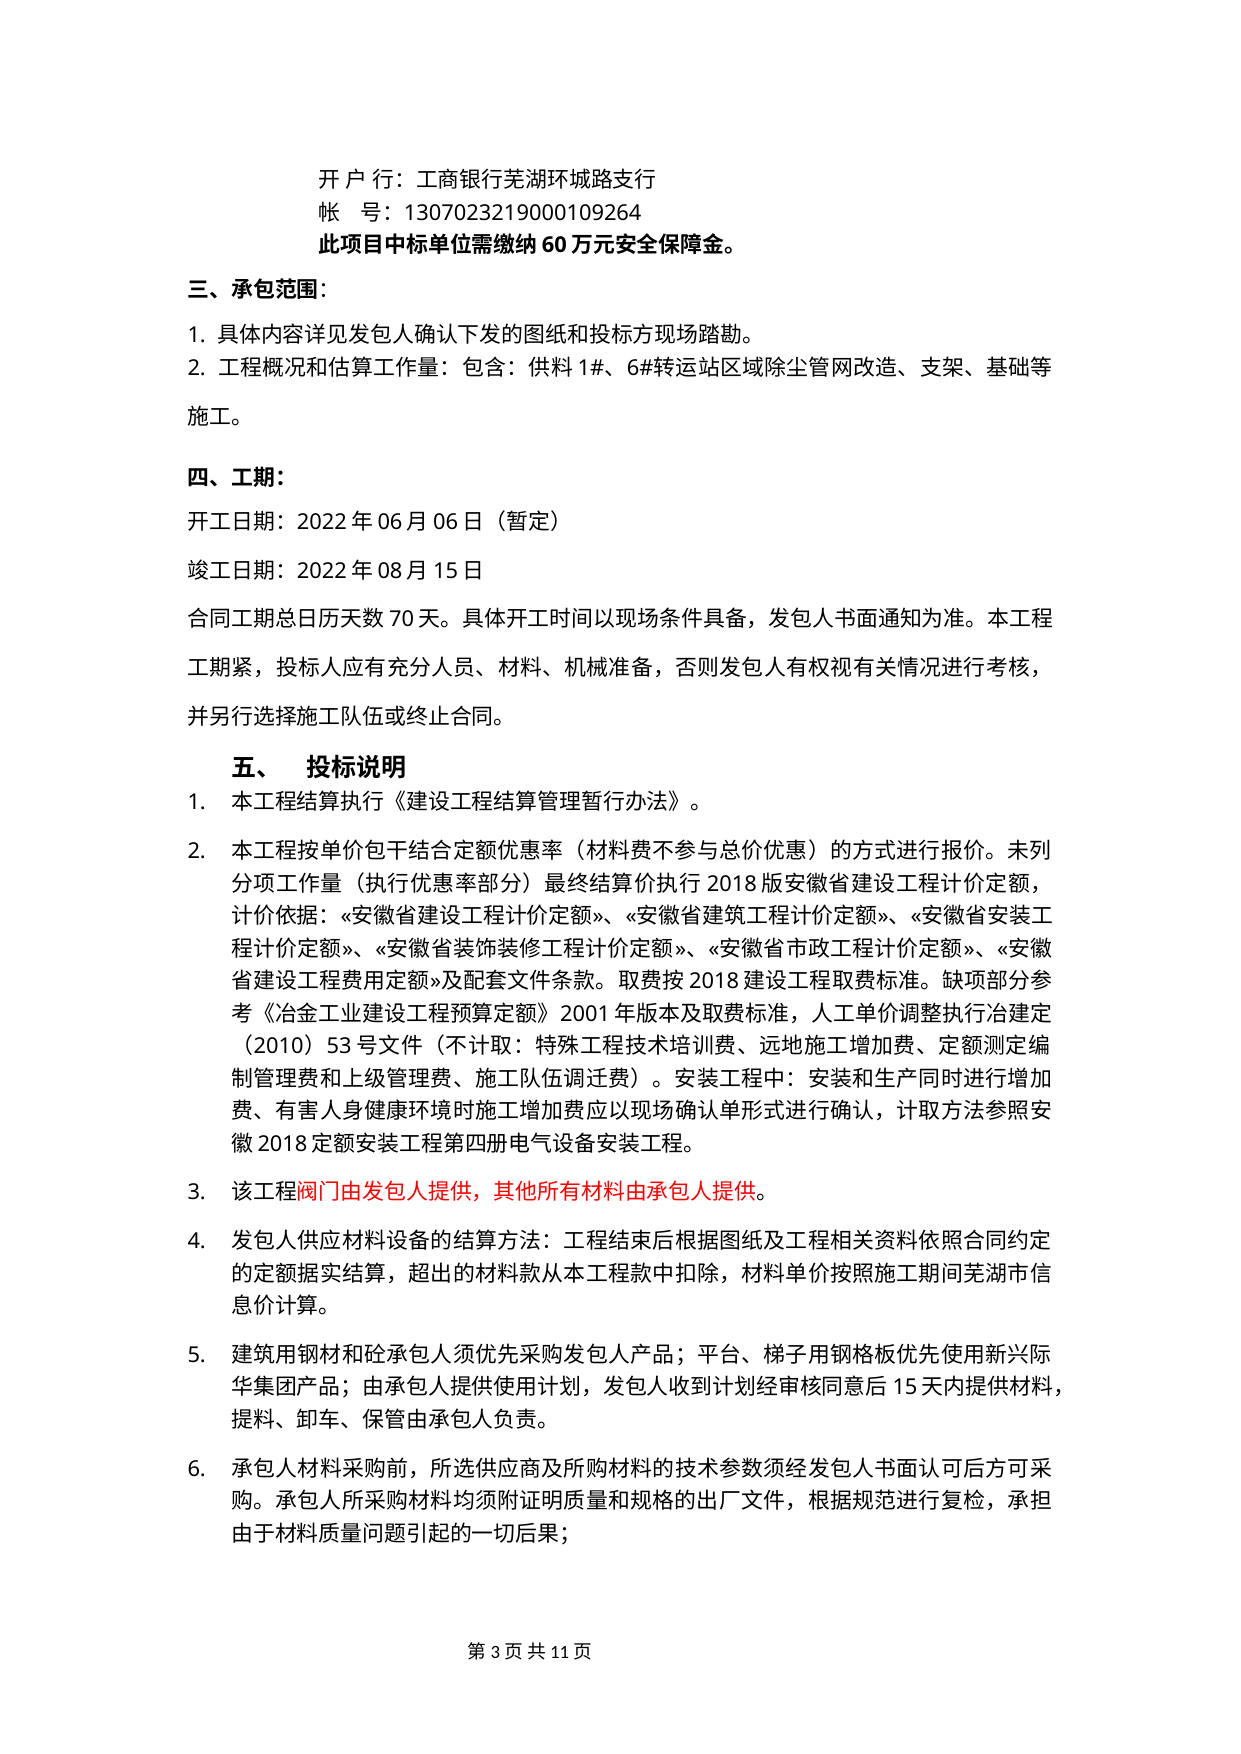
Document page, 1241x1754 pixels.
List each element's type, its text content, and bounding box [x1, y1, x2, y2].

text 开 户 行：工商银行芜湖环城路支行 [187, 162, 1053, 194]
text 三、承包范围： [187, 272, 1053, 304]
text 2. 工程概况和估算工作量：包含：供料1#、6#转运站区域除尘管网改造、支架、基础等施工。 [187, 349, 1053, 431]
list 本工程按单价包干结合定额优惠率（材料费不参与总价优惠）的方式进行报价。未列分项工作量（执行优惠率部分）最终结算价执行2018版安徽省建设工程计价定额，计价依据：«安徽省建设工程计价定额»、«安徽省建筑工程计价定额»、«安徽省安装工程计价定额»、«安徽省装饰装修工程计价定额»、«安徽省市政工程计价定额»、«安徽省建设工程费用定额»及配套文件条款。取费按2018建设工程取费标准。缺项部分参考《冶金工业建设工程预算定额》2001年版本及取费标准，人工单价调整执行冶建定（2010）53号文件（不计取：特殊工程技术培训费、远地施工增加费、定额测定编制管理费和上级管理费、施工队伍调迁费）。安装工程中：安装和生产同时进行增加费、有害人身健康环境时施工增加费应以现场确认单形式进行确认，计取方法参照安徽2018定额安装工程第四册电气设备安装工程。 [187, 833, 1053, 1158]
list 建筑用钢材和砼承包人须优先采购发包人产品；平台、梯子用钢格板优先使用新兴际华集团产品；由承包人提供使用计划，发包人收到计划经审核同意后15天内提供材料，提料、卸车、保管由承包人负责。 [187, 1337, 1053, 1434]
list 承包人材料采购前，所选供应商及所购材料的技术参数须经发包人书面认可后方可采购。承包人所采购材料均须附证明质量和规格的出厂文件，根据规范进行复检，承担由于材料质量问题引起的一切后果； [187, 1450, 1053, 1548]
text 四、工期： [187, 459, 1053, 492]
text 帐 号：1307023219000109264 [187, 194, 1053, 227]
list 发包人供应材料设备的结算方法：工程结束后根据图纸及工程相关资料依照合同约定的定额据实结算，超出的材料款从本工程款中扣除，材料单价按照施工期间芜湖市信息价计算。 [187, 1223, 1053, 1320]
text 合同工期总日历天数 70天。具体开工时间以现场条件具备，发包人书面通知为准。本工程工期紧，投标人应有充分人员、材料、机械准备，否则发包人有权视有关情况进行考核，并另行选择施工队伍或终止合同。 [187, 601, 1053, 731]
text 此项目中标单位需缴纳60万元安全保障金。 [187, 227, 1053, 259]
list 本工程结算执行《建设工程结算管理暂行办法》。 [187, 784, 1053, 817]
text 开工日期：2022年06月06日（暂定） [187, 504, 1053, 537]
list 投标说明 [231, 747, 1053, 784]
text 1. 具体内容详见发包人确认下发的图纸和投标方现场踏勘。 [187, 317, 1053, 349]
list 该工程阀门由发包人提供，其他所有材料由承包人提供。 [187, 1174, 1053, 1207]
text 竣工日期：2022年08月15日 [187, 552, 1053, 585]
